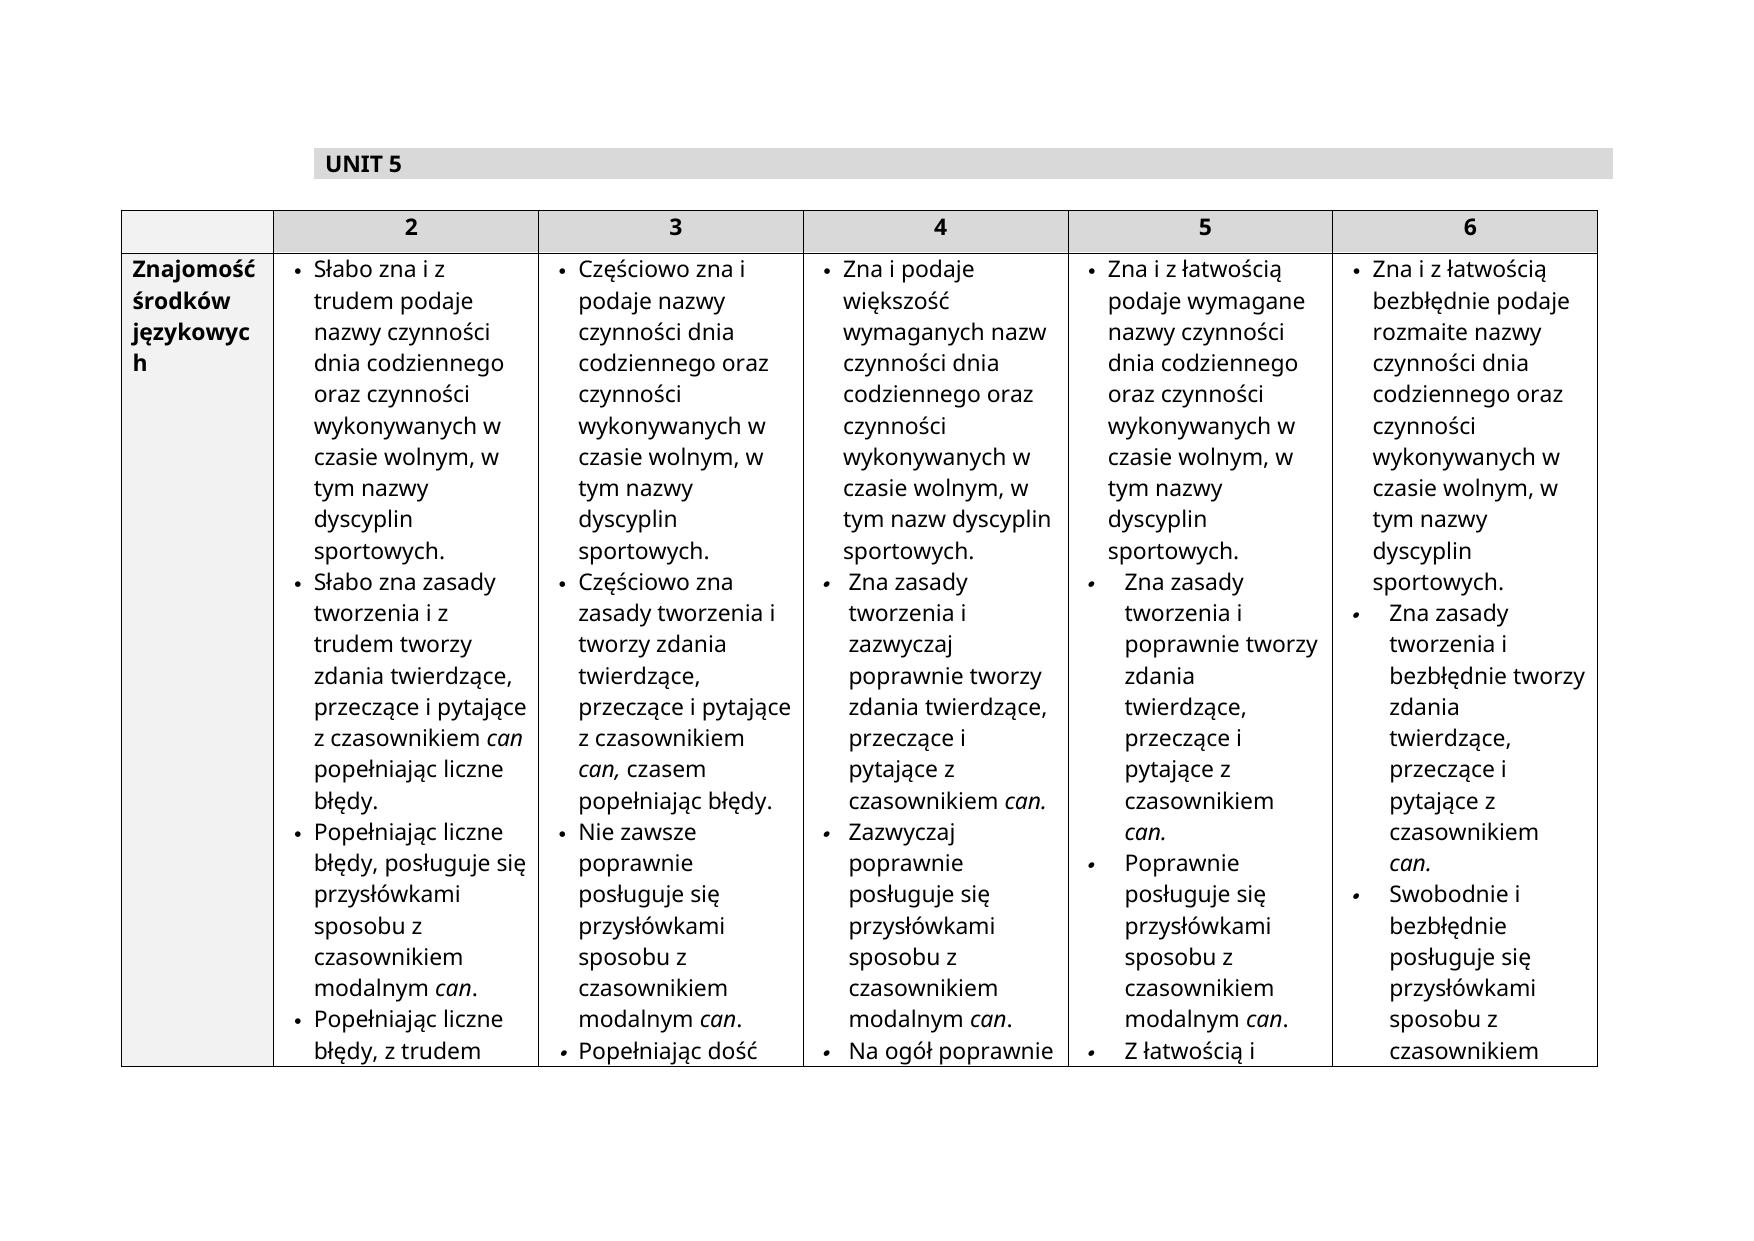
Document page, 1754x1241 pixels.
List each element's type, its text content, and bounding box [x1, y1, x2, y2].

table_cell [539, 254, 803, 1066]
table_header 2 [274, 211, 538, 252]
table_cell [1333, 254, 1597, 1066]
table_header UNIT 5 [314, 148, 1613, 179]
table_header [122, 211, 273, 252]
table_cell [274, 254, 538, 1066]
table_header 5 [1069, 211, 1332, 252]
table_header 4 [804, 211, 1068, 252]
table_header 3 [539, 211, 803, 252]
table_header 6 [1333, 211, 1597, 252]
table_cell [122, 254, 273, 1066]
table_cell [1069, 254, 1332, 1066]
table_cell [804, 254, 1068, 1066]
